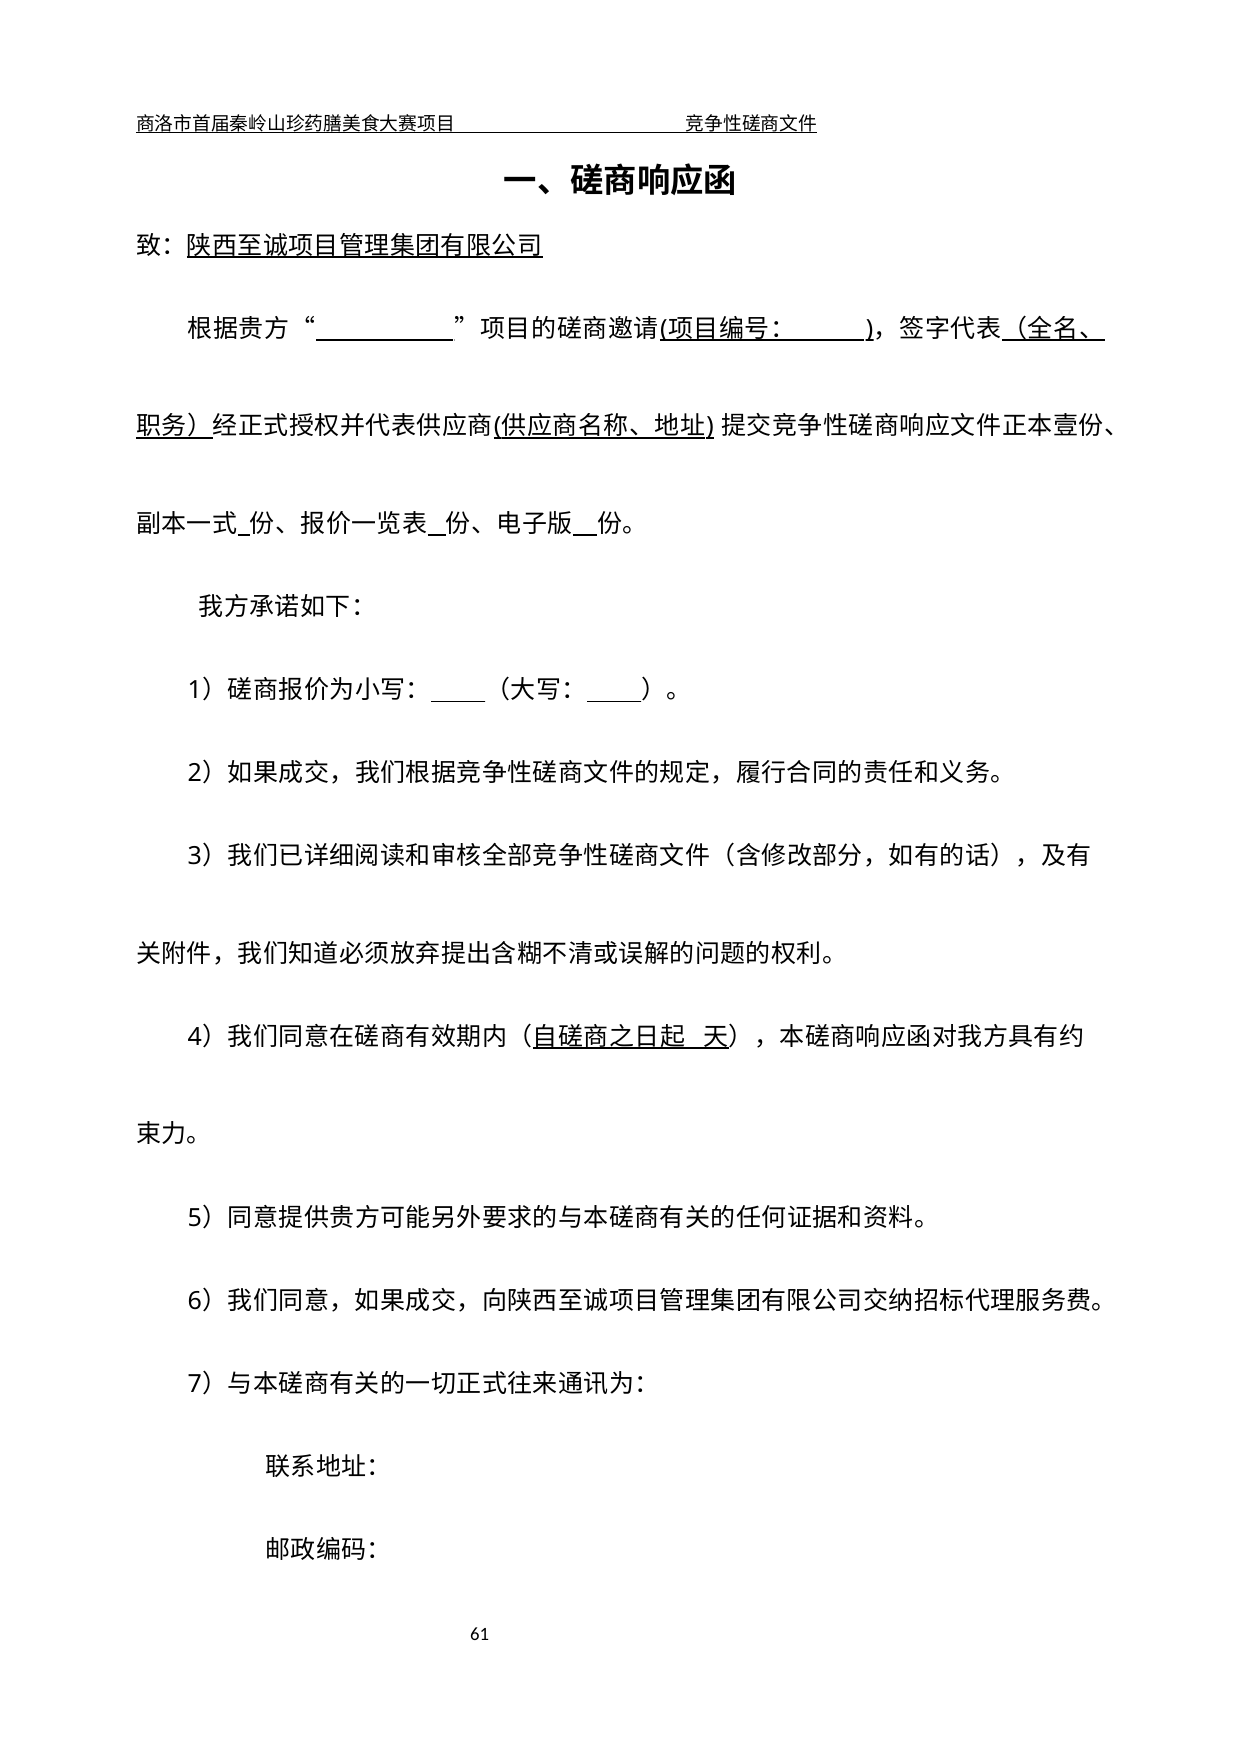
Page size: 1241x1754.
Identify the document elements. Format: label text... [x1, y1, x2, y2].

text 6）我们同意，如果成交，向陕西至诚项目管理集团有限公司交纳招标代理服务费。 [136, 1266, 1104, 1331]
text 5）同意提供贵方可能另外要求的与本磋商有关的任何证据和资料。 [136, 1183, 1104, 1248]
list 磋商报价为小写： （大写： ）。 [136, 655, 1104, 720]
text 7）与本磋商有关的一切正式往来通讯为： [136, 1349, 1104, 1414]
text 邮政编码： [136, 1515, 1104, 1580]
text 联系地址： [136, 1432, 1104, 1497]
text 致：陕西至诚项目管理集团有限公司 [136, 211, 1104, 276]
text 3）我们已详细阅读和审核全部竞争性磋商文件（含修改部分，如有的话），及有关附件，我们知道必须放弃提出含糊不清或误解的问题的权利。 [136, 821, 1104, 984]
text 我方承诺如下： [198, 572, 1104, 637]
text 根据贵方“ ”项目的磋商邀请(项目编号： )，签字代表（全名、职务）经正式授权并代表供应商(供应商名称、地址) 提交竞争性磋商响应文件正本壹份、副本一式 份、报价一览表 份、电子版 份。 [136, 294, 1104, 554]
text 一、磋商响应函 [136, 146, 1104, 211]
list 如果成交，我们根据竞争性磋商文件的规定，履行合同的责任和义务。 [136, 738, 1104, 803]
text 4）我们同意在磋商有效期内（自磋商之日起 天），本磋商响应函对我方具有约束力。 [136, 1002, 1104, 1164]
